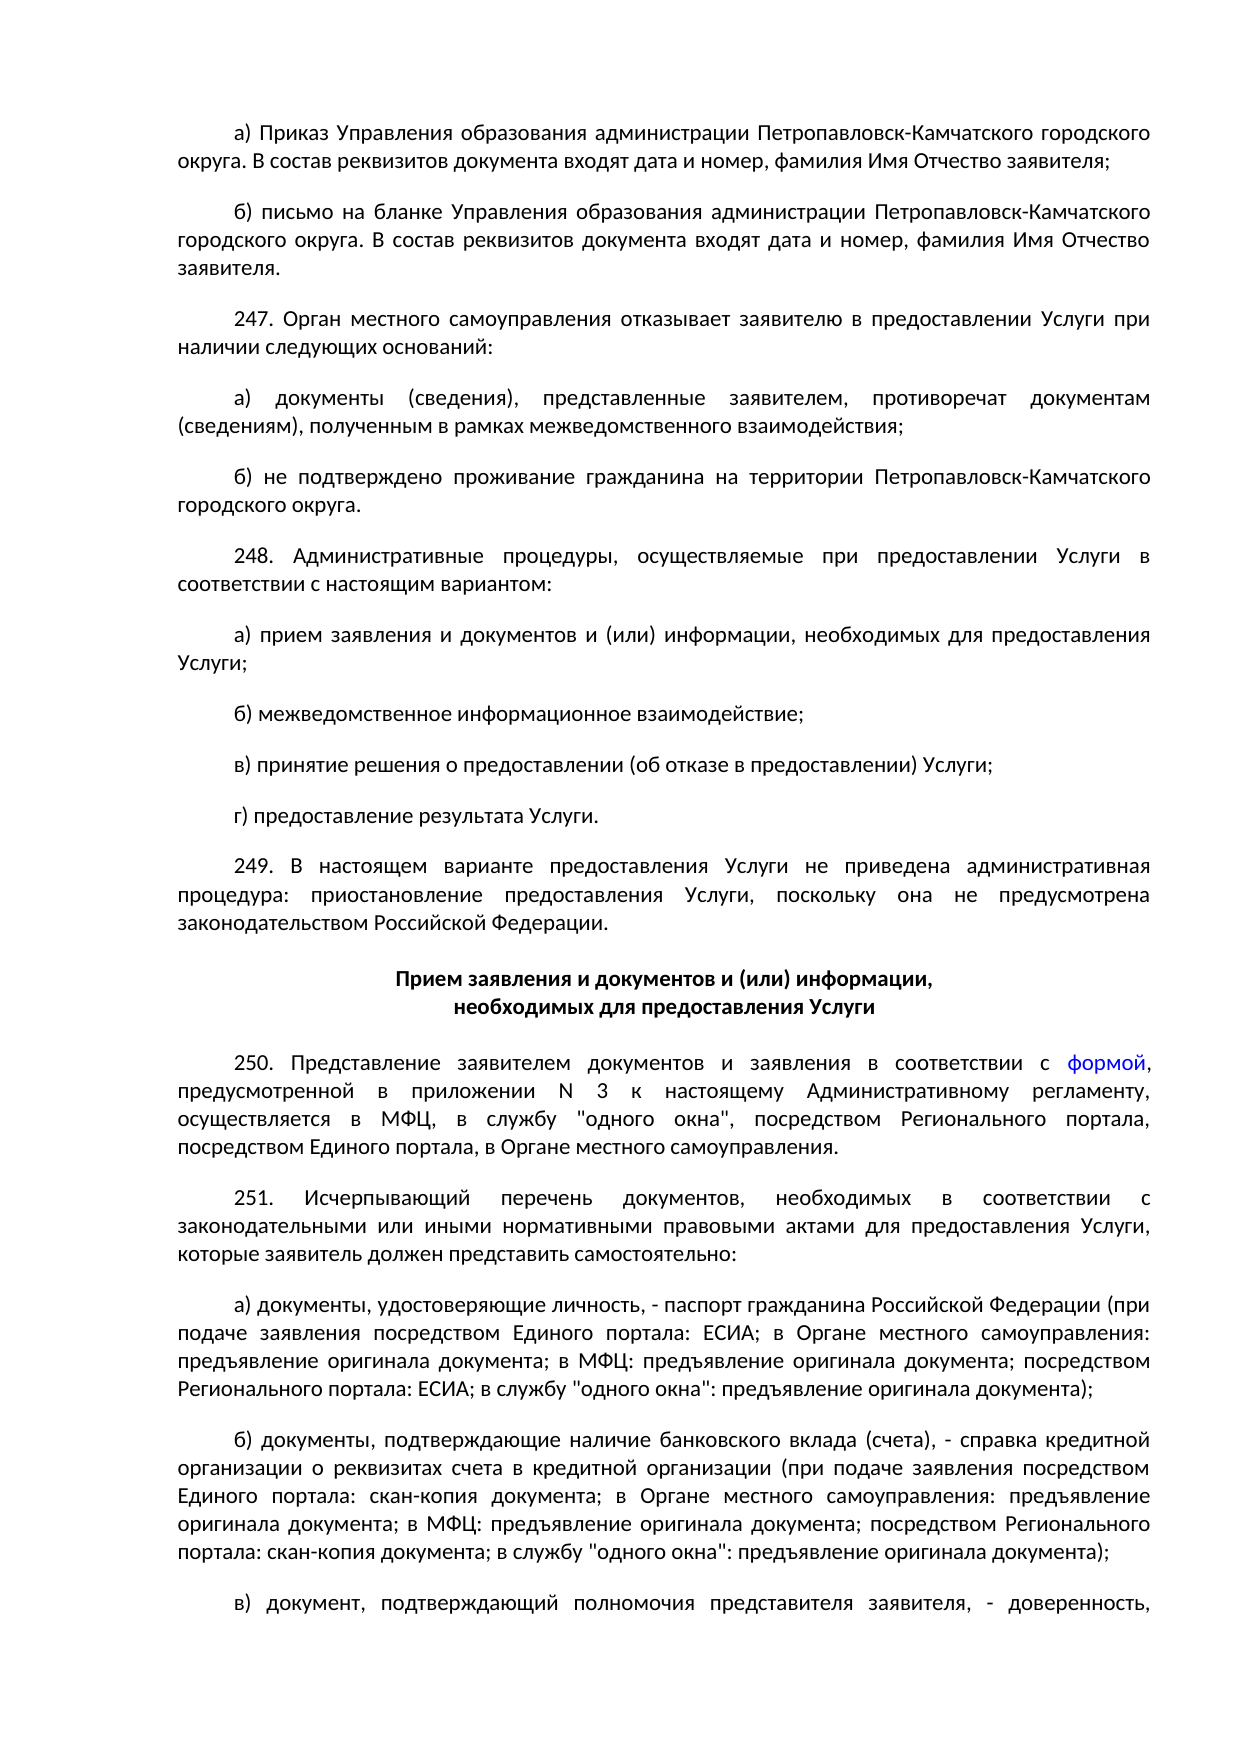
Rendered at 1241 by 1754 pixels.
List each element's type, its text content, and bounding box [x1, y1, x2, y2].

text г) предоставление результата Услуги. [177, 801, 1152, 829]
text б) документы, подтверждающие наличие банковского вклада (счета), - справка кредитной организации о реквизитах счета в кредитной организации (при подаче заявления посредством Единого портала: скан-копия документа; в Органе местного самоуправления: предъявление оригинала документа; в МФЦ: предъявление оригинала документа; посредством Регионального портала: скан-копия документа; в службу "одного окна": предъявление оригинала документа); [177, 1425, 1152, 1565]
text а) прием заявления и документов и (или) информации, необходимых для предоставления Услуги; [177, 620, 1152, 676]
text а) документы (сведения), представленные заявителем, противоречат документам (сведениям), полученным в рамках межведомственного взаимодействия; [177, 383, 1152, 439]
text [177, 1588, 1152, 1616]
text 248. Административные процедуры, осуществляемые при предоставлении Услуги в соответствии с настоящим вариантом: [177, 541, 1152, 597]
text 247. Орган местного самоуправления отказывает заявителю в предоставлении Услуги при наличии следующих оснований: [177, 304, 1152, 360]
text а) Приказ Управления образования администрации Петропавловск-Камчатского городского округа. В состав реквизитов документа входят дата и номер, фамилия Имя Отчество заявителя; [177, 118, 1152, 174]
text в) принятие решения о предоставлении (об отказе в предоставлении) Услуги; [177, 750, 1152, 778]
text б) межведомственное информационное взаимодействие; [177, 699, 1152, 727]
text а) документы, удостоверяющие личность, - паспорт гражданина Российской Федерации (при подаче заявления посредством Единого портала: ЕСИА; в Органе местного самоуправления: предъявление оригинала документа; в МФЦ: предъявление оригинала документа; посредством Регионального портала: ЕСИА; в службу "одного окна": предъявление оригинала документа); [177, 1290, 1152, 1402]
text 251. Исчерпывающий перечень документов, необходимых в соответствии с законодательными или иными нормативными правовыми актами для предоставления Услуги, которые заявитель должен представить самостоятельно: [177, 1183, 1152, 1267]
text б) письмо на бланке Управления образования администрации Петропавловск-Камчатского городского округа. В состав реквизитов документа входят дата и номер, фамилия Имя Отчество заявителя. [177, 197, 1152, 281]
text 250. Представление заявителем документов и заявления в соответствии с формой, предусмотренной в приложении N 3 к настоящему Административному регламенту, осуществляется в МФЦ, в службу "одного окна", посредством Регионального портала, посредством Единого портала, в Органе местного самоуправления. [177, 1048, 1152, 1160]
text 249. В настоящем варианте предоставления Услуги не приведена административная процедура: приостановление предоставления Услуги, поскольку она не предусмотрена законодательством Российской Федерации. [177, 852, 1152, 936]
title Прием заявления и документов и (или) информации, [177, 964, 1152, 992]
title необходимых для предоставления Услуги [177, 992, 1152, 1020]
text б) не подтверждено проживание гражданина на территории Петропавловск-Камчатского городского округа. [177, 462, 1152, 518]
